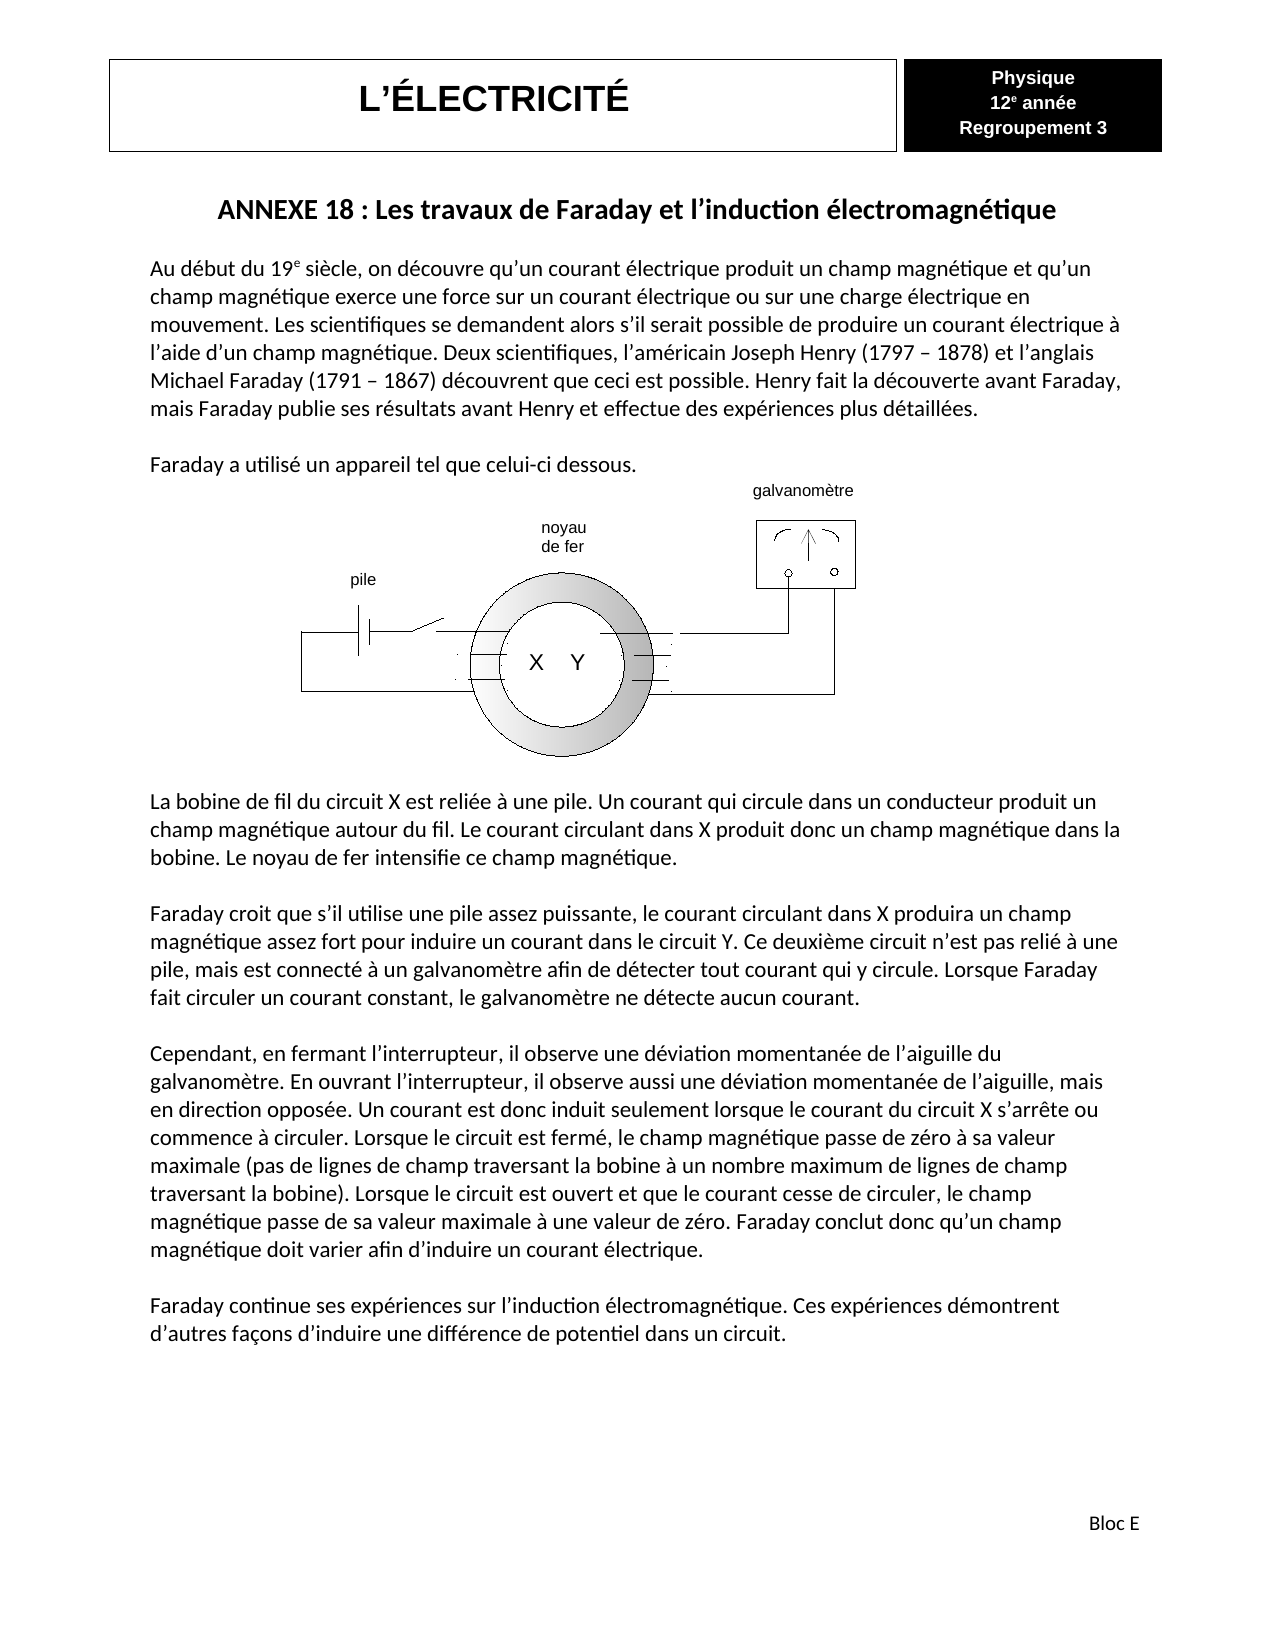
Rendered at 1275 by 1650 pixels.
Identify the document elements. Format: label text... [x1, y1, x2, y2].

text Faraday croit que s’il utilise une pile assez puissante, le courant circulant dans X produira un champ magnétique assez fort pour induire un courant dans le circuit Y. Ce deuxième circuit n’est pas relié à une pile, mais est connecté à un galvanomètre afin de détecter tout courant qui y circule. Lorsque Faraday fait circuler un courant constant, le galvanomètre ne détecte aucun courant. [150, 899, 1125, 1011]
text Faraday continue ses expériences sur l’induction électromagnétique. Ces expériences démontrent d’autres façons d’induire une différence de potentiel dans un circuit. [150, 1291, 1125, 1347]
text La bobine de fil du circuit X est reliée à une pile. Un courant qui circule dans un conducteur produit un champ magnétique autour du fil. Le courant circulant dans X produit donc un champ magnétique dans la bobine. Le noyau de fer intensifie ce champ magnétique. [150, 787, 1125, 871]
text ANNEXE 18 : Les travaux de Faraday et l’induction électromagnétique [106, 191, 1169, 226]
text Faraday a utilisé un appareil tel que celui-ci dessous. [150, 451, 1125, 478]
text Cependant, en fermant l’interrupteur, il observe une déviation momentanée de l’aiguille du galvanomètre. En ouvrant l’interrupteur, il observe aussi une déviation momentanée de l’aiguille, mais en direction opposée. Un courant est donc induit seulement lorsque le courant du circuit X s’arrête ou commence à circuler. Lorsque le circuit est fermé, le champ magnétique passe de zéro à sa valeur maximale (pas de lignes de champ traversant la bobine à un nombre maximum de lignes de champ traversant la bobine). Lorsque le circuit est ouvert et que le courant cesse de circuler, le champ magnétique passe de sa valeur maximale à une valeur de zéro. Faraday conclut donc qu’un champ magnétique doit varier afin d’induire un courant électrique. [150, 1039, 1125, 1263]
text Au début du 19e siècle, on découvre qu’un courant électrique produit un champ magnétique et qu’un champ magnétique exerce une force sur un courant électrique ou sur une charge électrique en mouvement. Les scientifiques se demandent alors s’il serait possible de produire un courant électrique à l’aide d’un champ magnétique. Deux scientifiques, l’américain Joseph Henry (1797 – 1878) et l’anglais Michael Faraday (1791 – 1867) découvrent que ceci est possible. Henry fait la découverte avant Faraday, mais Faraday publie ses résultats avant Henry et effectue des expériences plus détaillées. [150, 254, 1125, 422]
